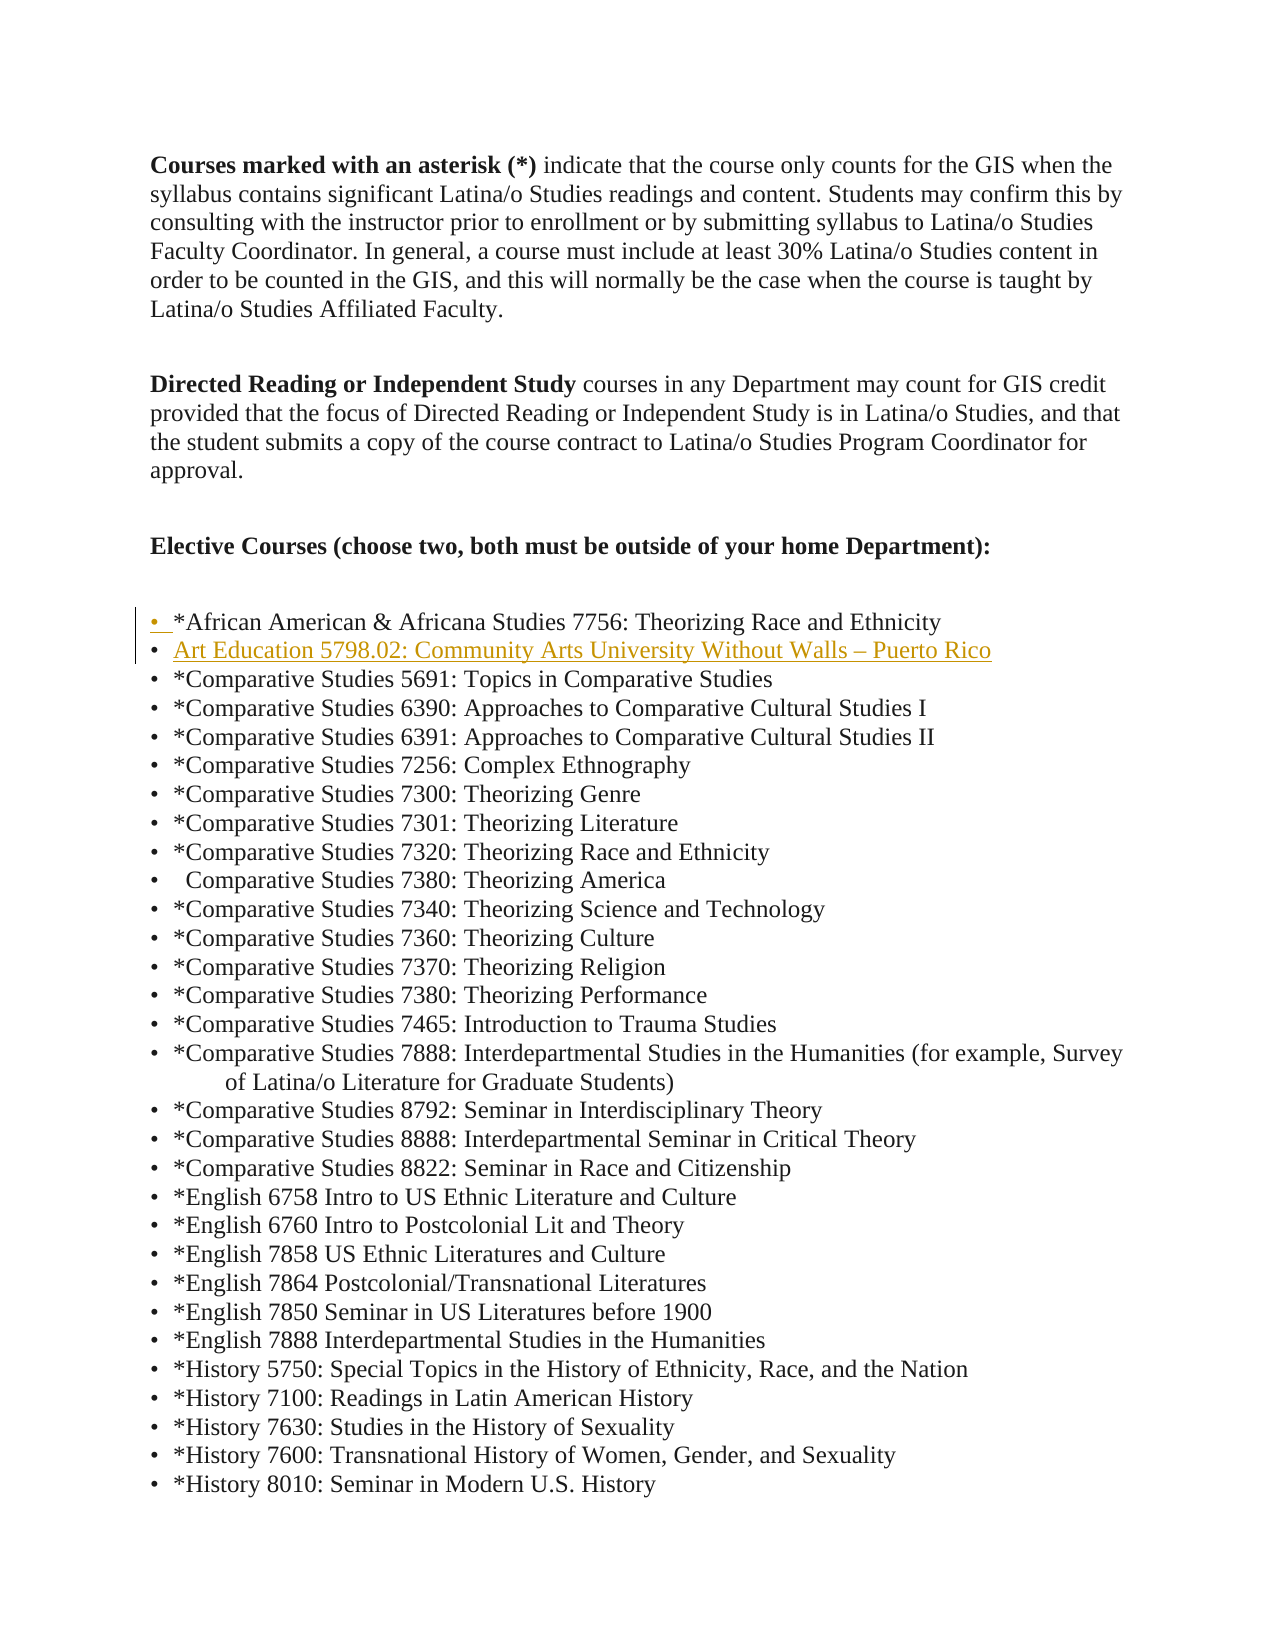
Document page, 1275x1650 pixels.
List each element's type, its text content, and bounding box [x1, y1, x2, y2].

text Courses marked with an asterisk (*) indicate that the course only counts for the GIS when the syllabus contains significant Latina/o Studies readings and content. Students may confirm this by consulting with the instructor prior to enrollment or by submitting syllabus to Latina/o Studies Faculty Coordinator. In general, a course must include at least 30% Latina/o Studies content in order to be counted in the GIS, and this will normally be the case when the course is taught by Latina/o Studies Affiliated Faculty. [150, 150, 1125, 322]
list *History 7600: Transnational History of Women, Gender, and Sexuality [150, 1441, 1125, 1469]
list *Comparative Studies 7360: Theorizing Culture [150, 923, 1125, 952]
text Elective Courses (choose two, both must be outside of your home Department): [150, 531, 1125, 560]
list *Comparative Studies 7380: Theorizing Performance [150, 981, 1125, 1009]
text Directed Reading or Independent Study courses in any Department may count for GIS credit provided that the focus of Directed Reading or Independent Study is in Latina/o Studies, and that the student submits a copy of the course contract to Latina/o Studies Program Coordinator for approval. [150, 369, 1125, 484]
list *Comparative Studies 7301: Theorizing Literature [150, 808, 1125, 837]
list *Comparative Studies 7888: Interdepartmental Studies in the Humanities (for example, Survey of Latina/o Literature for Graduate Students) [150, 1038, 1125, 1096]
list *Comparative Studies 7300: Theorizing Genre [150, 779, 1125, 808]
list *History 7100: Readings in Latin American History [150, 1383, 1125, 1412]
list *Comparative Studies 6391: Approaches to Comparative Cultural Studies II [150, 722, 1125, 751]
list *Comparative Studies 5691: Topics in Comparative Studies [150, 664, 1125, 693]
list *African American & Africana Studies 7756: Theorizing Race and Ethnicity [150, 607, 1125, 636]
list *Comparative Studies 8888: Interdepartmental Seminar in Critical Theory [150, 1124, 1125, 1153]
list *History 5750: Special Topics in the History of Ethnicity, Race, and the Nation [150, 1354, 1125, 1383]
list *Comparative Studies 7256: Complex Ethnography [150, 751, 1125, 779]
list *English 6758 Intro to US Ethnic Literature and Culture [150, 1182, 1125, 1211]
list *Comparative Studies 7340: Theorizing Science and Technology [150, 894, 1125, 923]
list *English 7858 US Ethnic Literatures and Culture [150, 1239, 1125, 1268]
list Comparative Studies 7380: Theorizing America [150, 866, 1125, 894]
list *Comparative Studies 7370: Theorizing Religion [150, 952, 1125, 981]
list *History 7630: Studies in the History of Sexuality [150, 1412, 1125, 1441]
list *English 6760 Intro to Postcolonial Lit and Theory [150, 1211, 1125, 1239]
list *English 7864 Postcolonial/Transnational Literatures [150, 1268, 1125, 1297]
list *Comparative Studies 8792: Seminar in Interdisciplinary Theory [150, 1096, 1125, 1124]
list *English 7850 Seminar in US Literatures before 1900 [150, 1297, 1125, 1326]
list *Comparative Studies 8822: Seminar in Race and Citizenship [150, 1153, 1125, 1182]
list *Comparative Studies 7320: Theorizing Race and Ethnicity [150, 837, 1125, 866]
list *Comparative Studies 6390: Approaches to Comparative Cultural Studies I [150, 693, 1125, 722]
list *History 8010: Seminar in Modern U.S. History [150, 1469, 1125, 1498]
list *English 7888 Interdepartmental Studies in the Humanities [150, 1326, 1125, 1354]
list *Comparative Studies 7465: Introduction to Trauma Studies [150, 1009, 1125, 1038]
